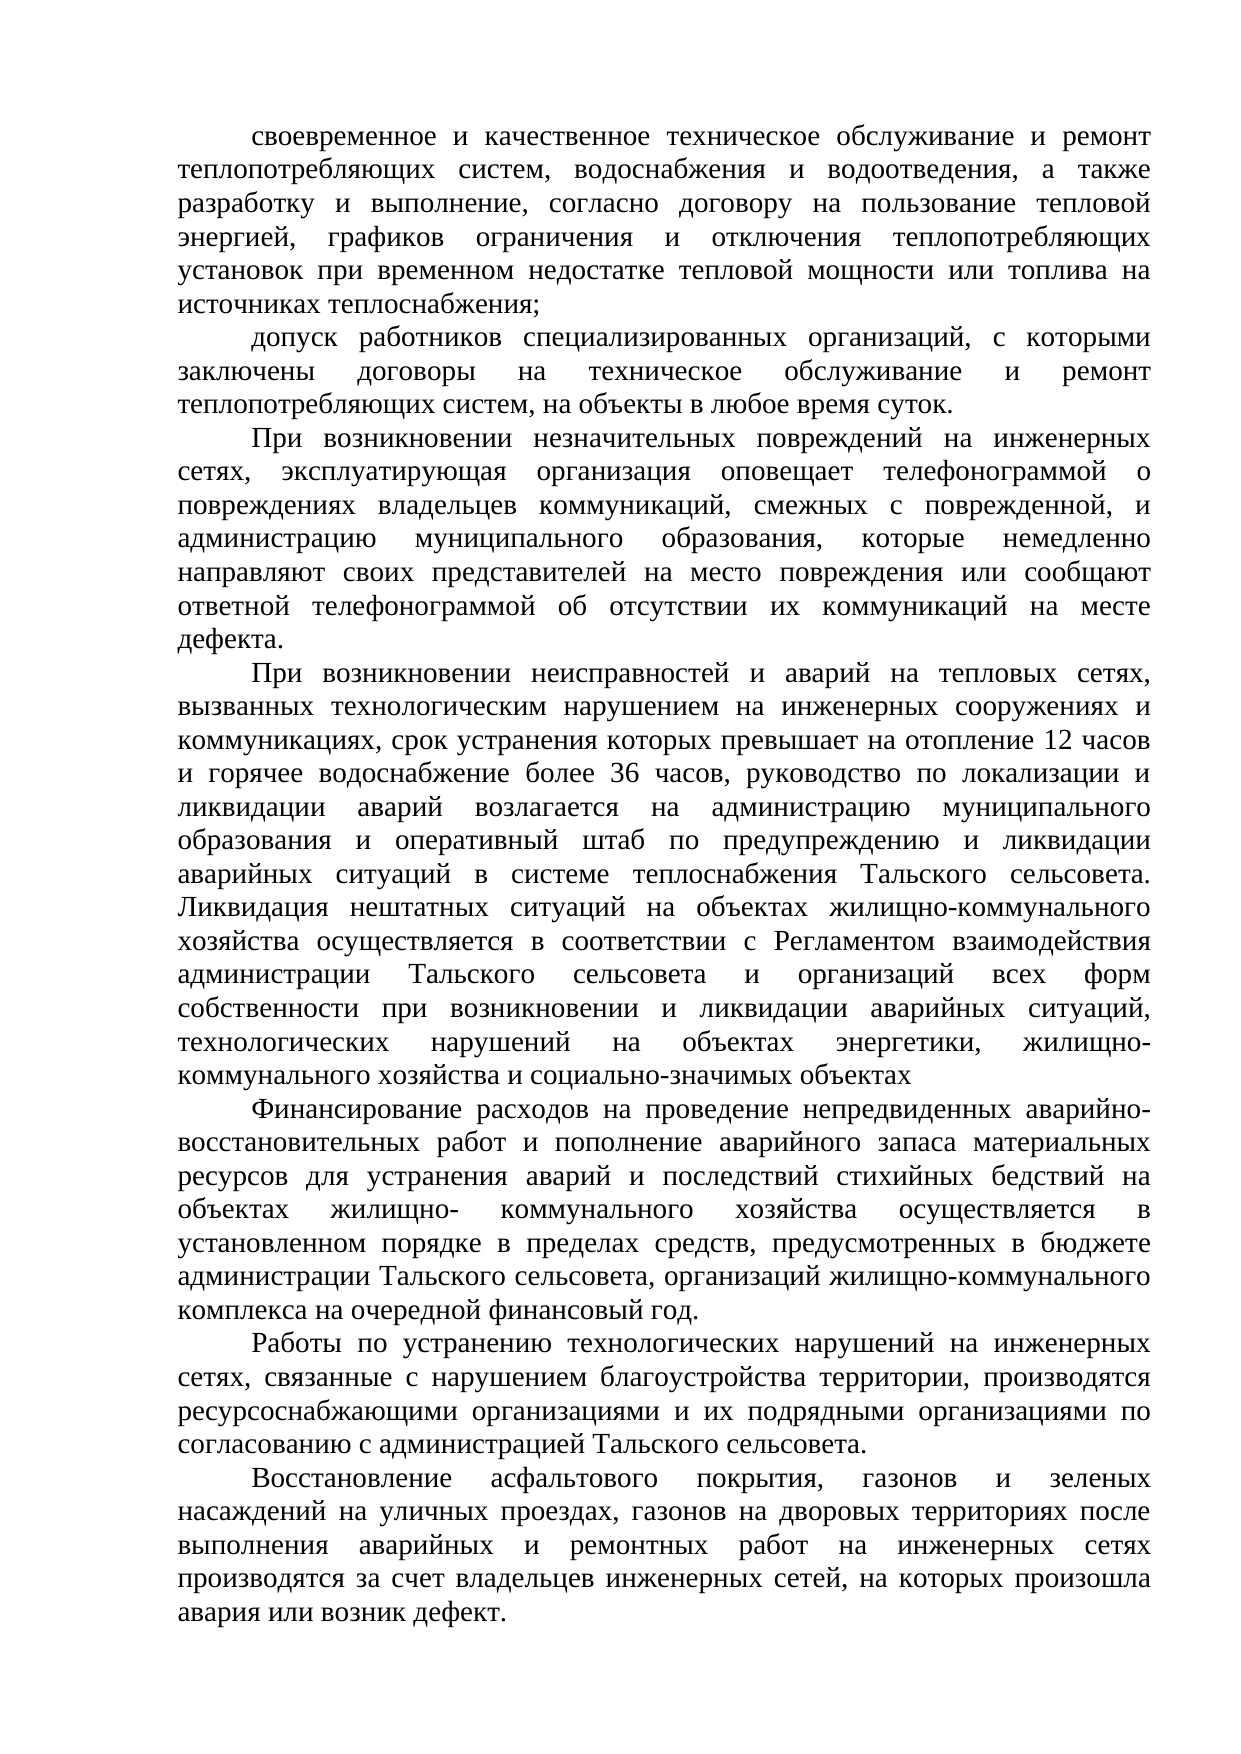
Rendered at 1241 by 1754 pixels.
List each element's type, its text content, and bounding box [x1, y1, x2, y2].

text При возникновении неисправностей и аварий на тепловых сетях, вызванных технологическим нарушением на инженерных сооружениях и коммуникациях, срок устранения которых превышает на отопление 12 часов и горячее водоснабжение более 36 часов, руководство по локализации и ликвидации аварий возлагается на администрацию муниципального образования и оперативный штаб по предупреждению и ликвидации аварийных ситуаций в системе теплоснабжения Тальского сельсовета. Ликвидация нештатных ситуаций на объектах жилищно-коммунального хозяйства осуществляется в соответствии с Регламентом взаимодействия администрации Тальского сельсовета и организаций всех форм собственности при возникновении и ликвидации аварийных ситуаций, технологических нарушений на объектах энергетики, жилищно-коммунального хозяйства и социально-значимых объектах [177, 655, 1152, 1091]
text Восстановление асфальтового покрытия, газонов и зеленых насаждений на уличных проездах, газонов на дворовых территориях после выполнения аварийных и ремонтных работ на инженерных сетях производятся за счет владельцев инженерных сетей, на которых произошла авария или возник дефект. [177, 1460, 1152, 1627]
text Финансирование расходов на проведение непредвиденных аварийно-восстановительных работ и пополнение аварийного запаса материальных ресурсов для устранения аварий и последствий стихийных бедствий на объектах жилищно- коммунального хозяйства осуществляется в установленном порядке в пределах средств, предусмотренных в бюджете администрации Тальского сельсовета, организаций жилищно-коммунального комплекса на очередной финансовый год. [177, 1091, 1152, 1326]
text своевременное и качественное техническое обслуживание и ремонт теплопотребляющих систем, водоснабжения и водоотведения, а также разработку и выполнение, согласно договору на пользование тепловой энергией, графиков ограничения и отключения теплопотребляющих установок при временном недостатке тепловой мощности или топлива на источниках теплоснабжения; [177, 118, 1152, 319]
text Работы по устранению технологических нарушений на инженерных сетях, связанные с нарушением благоустройства территории, производятся ресурсоснабжающими организациями и их подрядными организациями по согласованию с администрацией Тальского сельсовета. [177, 1326, 1152, 1460]
text При возникновении незначительных повреждений на инженерных сетях, эксплуатирующая организация оповещает телефонограммой о повреждениях владельцев коммуникаций, смежных с поврежденной, и администрацию муниципального образования, которые немедленно направляют своих представителей на место повреждения или сообщают ответной телефонограммой об отсутствии их коммуникаций на месте дефекта. [177, 420, 1152, 655]
text допуск работников специализированных организаций, с которыми заключены договоры на техническое обслуживание и ремонт теплопотребляющих систем, на объекты в любое время суток. [177, 319, 1152, 420]
